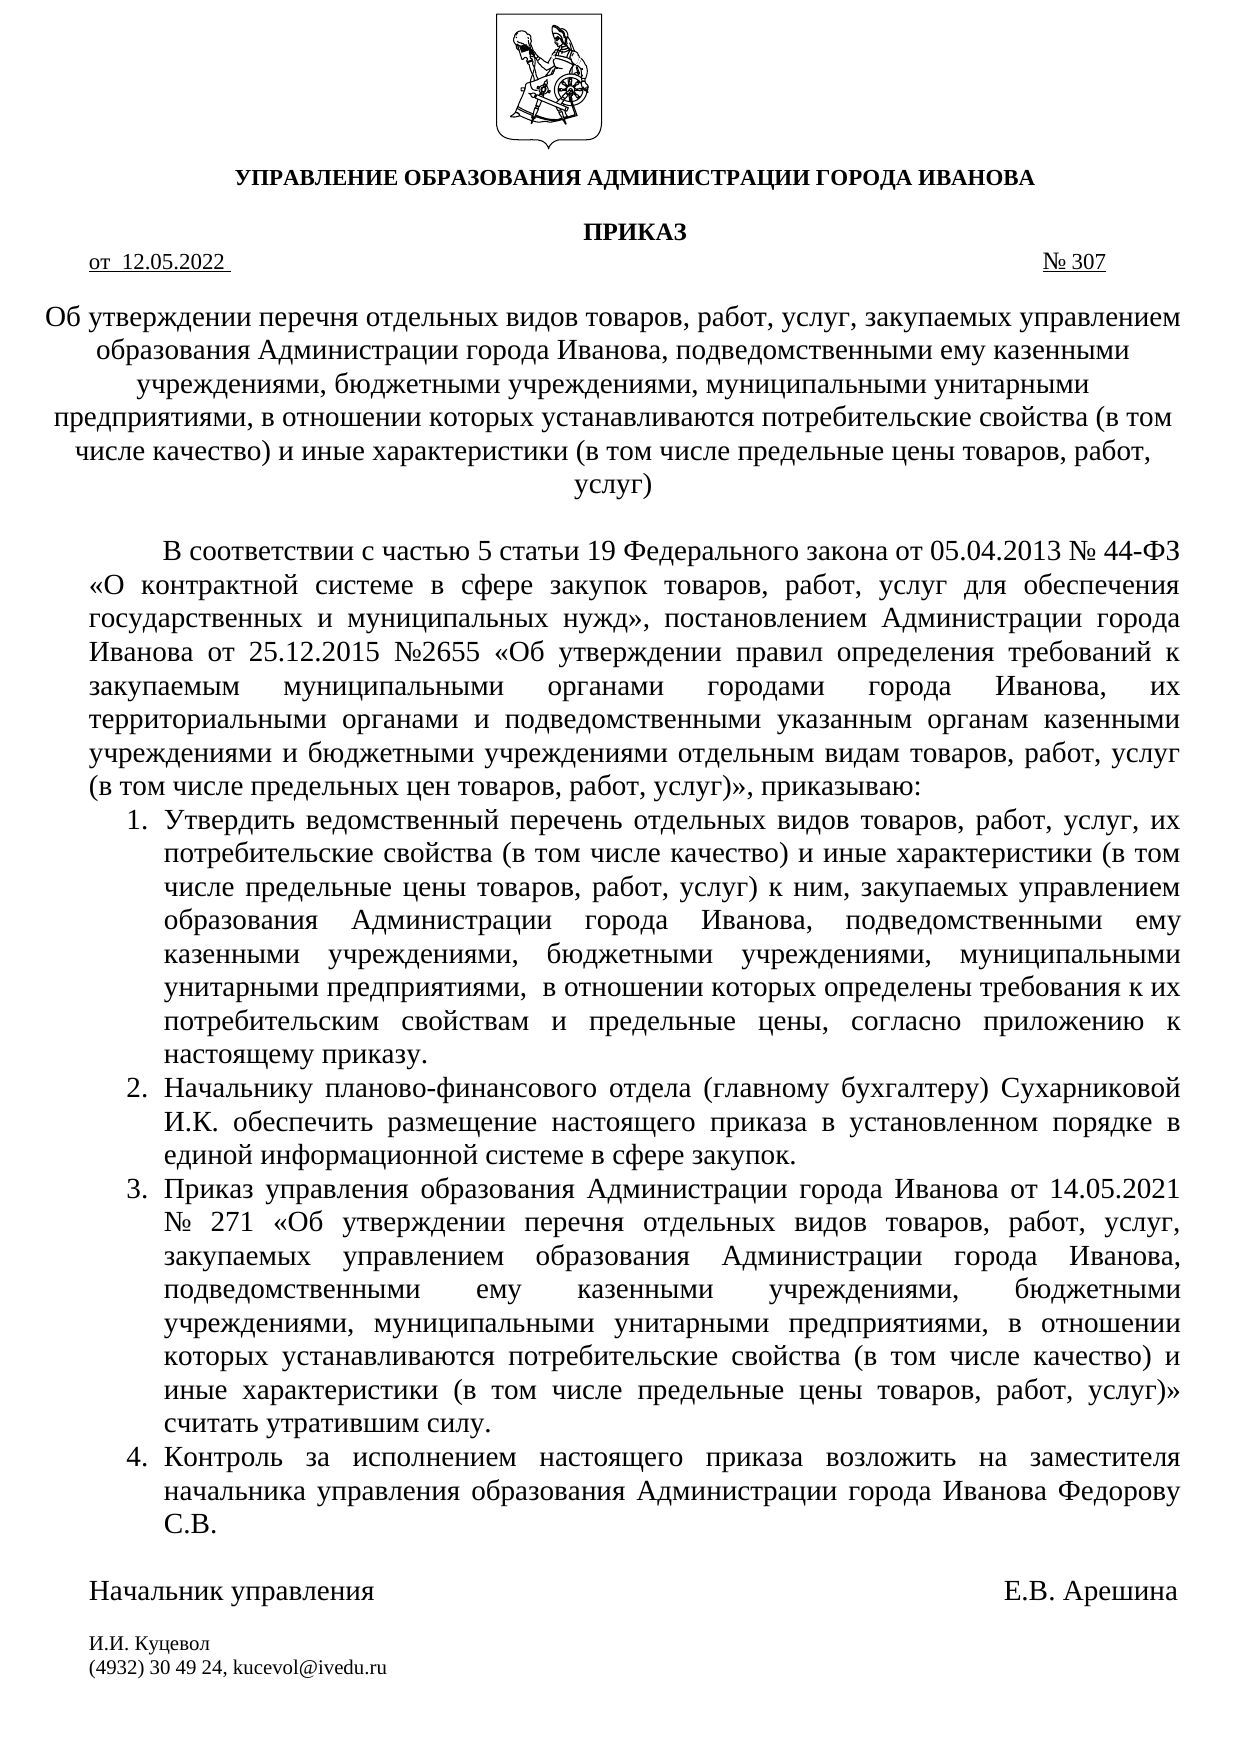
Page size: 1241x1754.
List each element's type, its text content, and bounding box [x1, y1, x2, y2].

list Начальнику планово-финансового отдела (главному бухгалтеру) Сухарниковой И.К. обеспечить размещение настоящего приказа в установленном порядке в единой информационной системе в сфере закупок. [126, 1070, 1182, 1171]
list Приказ управления образования Администрации города Иванова от 14.05.2021 № 271 «Об утверждении перечня отдельных видов товаров, работ, услуг, закупаемых управлением образования Администрации города Иванова, подведомственными ему казенными учреждениями, бюджетными учреждениями, муниципальными унитарными предприятиями, в отношении которых устанавливаются потребительские свойства (в том числе качество) и иные характеристики (в том числе предельные цены товаров, работ, услуг)» считать утратившим силу. [126, 1171, 1182, 1439]
subtitle ПРИКАЗ [89, 217, 1181, 246]
text В соответствии с частью 5 статьи 19 Федерального закона от 05.04.2013 № 44-ФЗ «О контрактной системе в сфере закупок товаров, работ, услуг для обеспечения государственных и муниципальных нужд», постановлением Администрации города Иванова от 25.12.2015 №2655 «Об утверждении правил определения требований к закупаемым муниципальными органами городами города Иванова, их территориальными органами и подведомственными указанным органам казенными учреждениями и бюджетными учреждениями отдельным видам товаров, работ, услуг (в том числе предельных цен товаров, работ, услуг)», приказываю: [89, 533, 1181, 802]
text Начальник управления Е.В. Арешина [89, 1573, 1182, 1607]
list Утвердить ведомственный перечень отдельных видов товаров, работ, услуг, их потребительские свойства (в том числе качество) и иные характеристики (в том числе предельные цены товаров, работ, услуг) к ним, закупаемых управлением образования Администрации города Иванова, подведомственными ему казенными учреждениями, бюджетными учреждениями, муниципальными унитарными предприятиями, в отношении которых определены требования к их потребительским свойствам и предельные цены, согласно приложению к настоящему приказу. [126, 802, 1182, 1070]
text Об утверждении перечня отдельных видов товаров, работ, услуг, закупаемых управлением образования Администрации города Иванова, подведомственными ему казенными учреждениями, бюджетными учреждениями, муниципальными унитарными предприятиями, в отношении которых устанавливаются потребительские свойства (в том числе качество) и иные характеристики (в том числе предельные цены товаров, работ, услуг) [44, 299, 1182, 500]
title УПРАВЛЕНИЕ ОБРАЗОВАНИЯ АДМИНИСТРАЦИИ ГОРОДА ИВАНОВА [89, 164, 1181, 191]
text (4932) 30 49 24, kucevol@ivedu.ru [89, 1655, 1181, 1679]
list Контроль за исполнением настоящего приказа возложить на заместителя начальника управления образования Администрации города Иванова Федорову С.В. [126, 1439, 1182, 1540]
text от 12.05.2022 № 307 [89, 246, 1181, 299]
text И.И. Куцевол [89, 1631, 1181, 1655]
